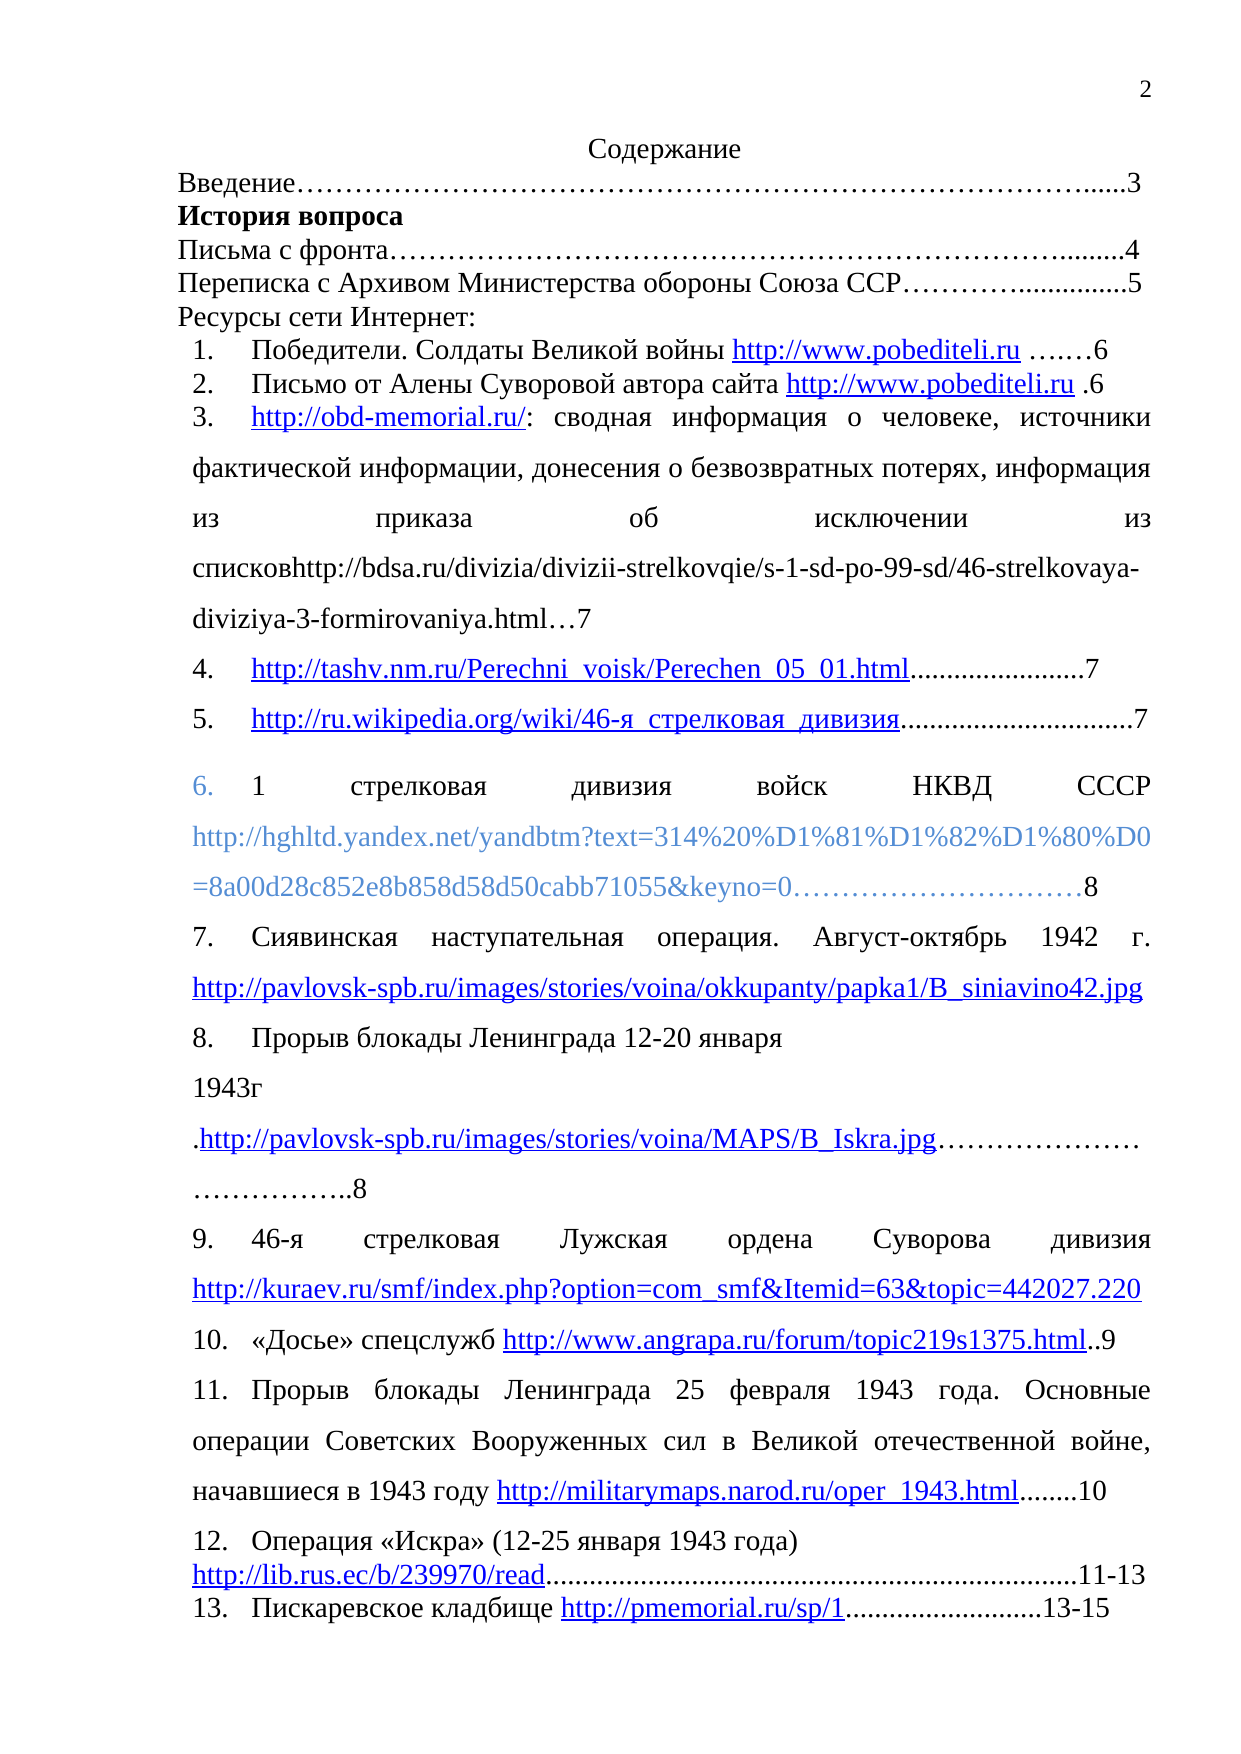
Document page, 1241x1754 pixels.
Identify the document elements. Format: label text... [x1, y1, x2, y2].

list Победители. Солдаты Великой войны http://www.pobediteli.ru ….…6 [192, 332, 1152, 366]
list http://obd-memorial.ru/: сводная информация о человеке, источники фактической информации, донесения о безвозвратных потерях, информация из приказа об исключении из списковhttp://bdsa.ru/divizia/divizii-strelkovqie/s-1-sd-po-99-sd/46-strelkovaya-diviziya-3-formirovaniya.html…7 [192, 399, 1152, 634]
list http://ru.wikipedia.org/wiki/46-я_стрелковая_дивизия................................7 [192, 701, 1152, 735]
list 46-я стрелковая Лужская ордена Суворова дивизия http://kuraev.ru/smf/index.php?option=com_smf&Itemid=63&topic=442027.220 [192, 1221, 1152, 1305]
text Письма с фронта…………………………………………………………….........4 [177, 232, 1152, 265]
list Прорыв блокады Ленинграда 12-20 января 1943г.http://pavlovsk-spb.ru/images/stories/voina/MAPS/B_Iskra.jpg………………………………..8 [192, 1020, 1152, 1204]
text Введение………………………………………………………………………......3 [177, 165, 1152, 198]
list Операция «Искра» (12-25 января 1943 года) http://lib.rus.ec/b/239970/read.........................................................................11-13 [192, 1523, 1152, 1590]
text Переписка с Архивом Министерства обороны Союза ССР…………...............5 [177, 265, 1152, 299]
list http://tashv.nm.ru/Perechni_voisk/Perechen_05_01.html........................7 [192, 651, 1152, 685]
text Содержание [177, 131, 1152, 165]
list Сиявинская наступательная операция. Август-октябрь 1942 г. http://pavlovsk-spb.ru/images/stories/voina/okkupanty/papka1/B_siniavino42.jpg [192, 919, 1152, 1003]
list Письмо от Алены Суворовой автора сайта http://www.pobediteli.ru .6 [192, 366, 1152, 399]
list Пискаревское кладбище http://pmemorial.ru/sp/1...........................13-15 [192, 1590, 1152, 1624]
text История вопроса [177, 198, 1152, 232]
list 1 стрелковая дивизия войск НКВД СССР http://hghltd.yandex.net/yandbtm?text=314%20%D1%81%D1%82%D1%80%D0 =8a00d28c852e8b858d58d50cabb71055&keyno=0…………………………8 [192, 768, 1152, 903]
list «Досье» спецслужб http://www.angrapa.ru/forum/topic219s1375.html..9 [192, 1322, 1152, 1356]
text Ресурсы сети Интернет: [177, 299, 1152, 332]
list Прорыв блокады Ленинграда 25 февраля 1943 года. Основные операции Советских Вооруженных сил в Великой отечественной войне, начавшиеся в 1943 году http://militarymaps.narod.ru/oper_1943.html........10 [192, 1372, 1152, 1506]
